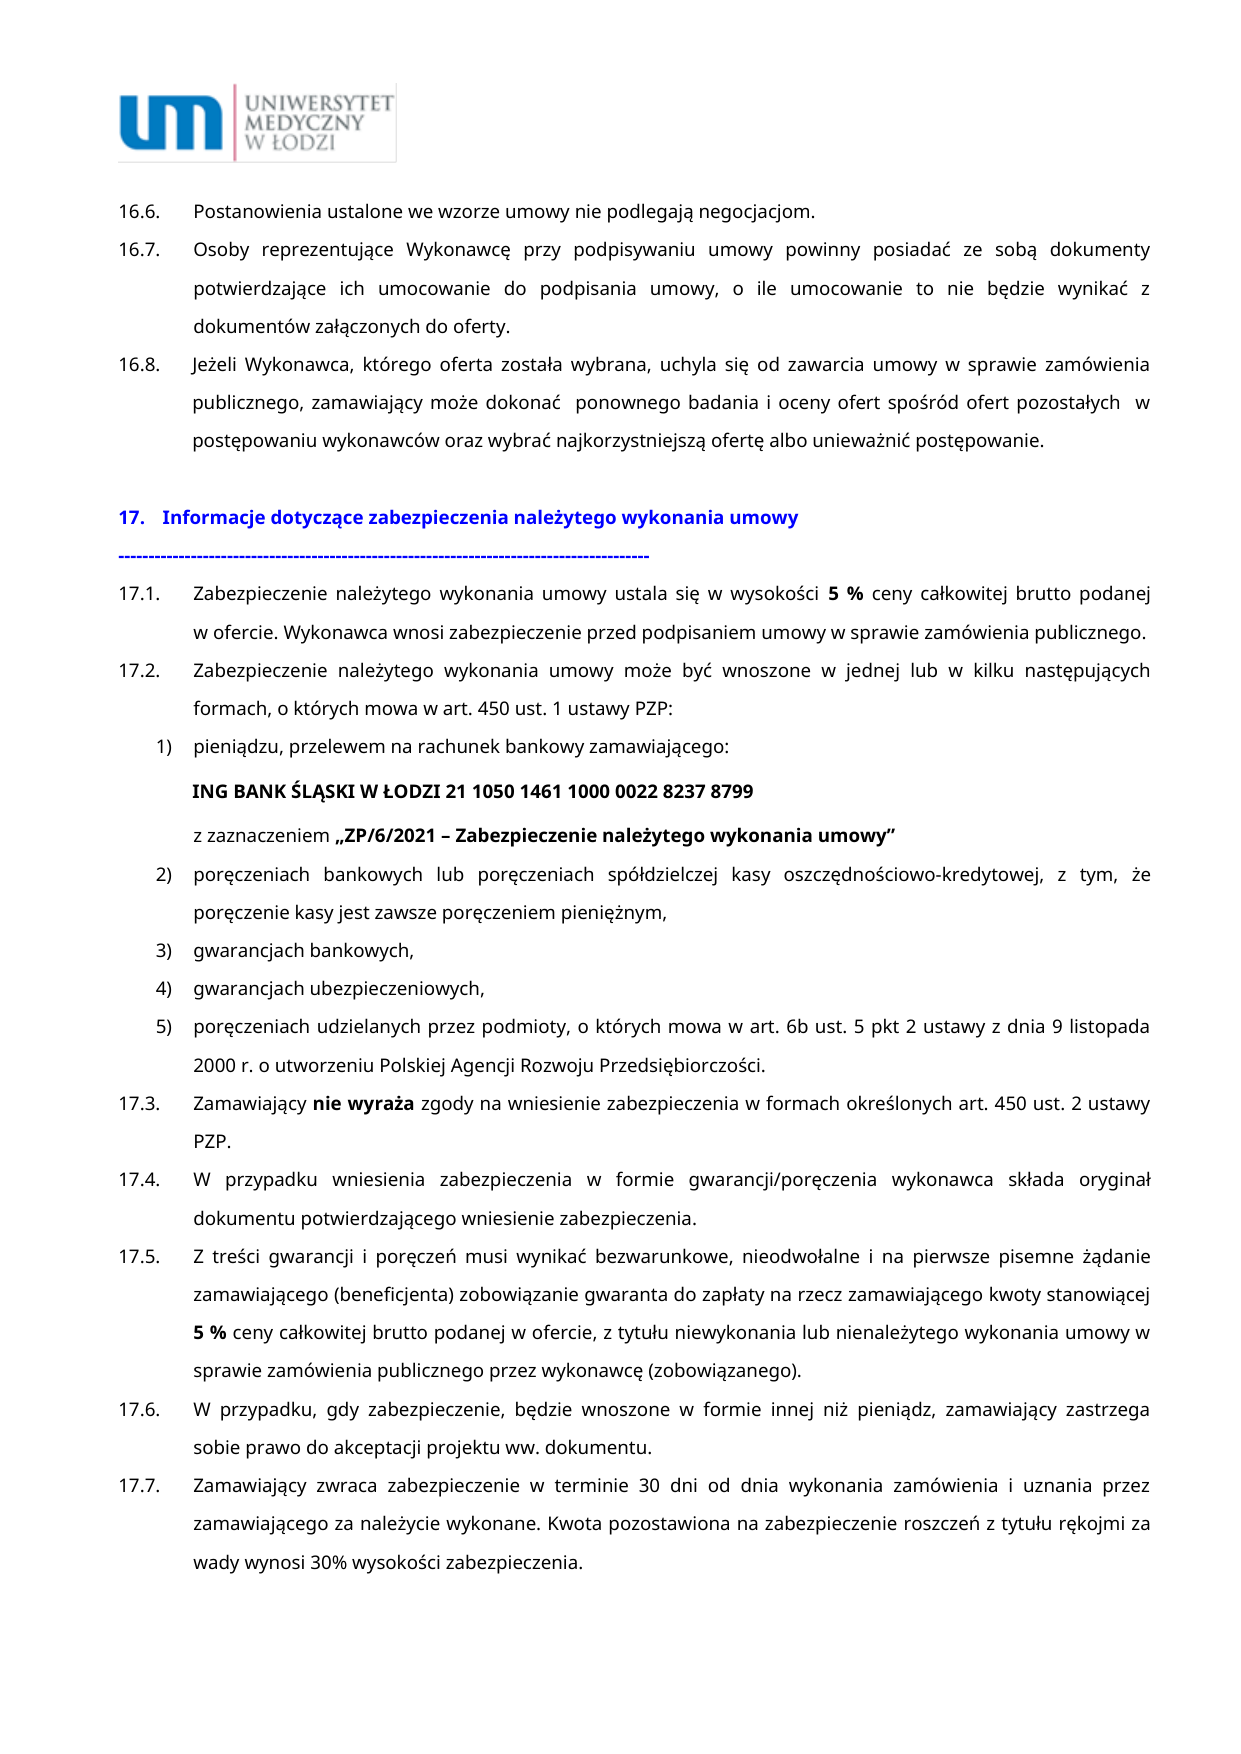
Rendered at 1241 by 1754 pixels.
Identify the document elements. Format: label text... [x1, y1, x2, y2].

list poręczeniach udzielanych przez podmioty, o których mowa w art. 6b ust. 5 pkt 2 ustawy z dnia 9 listopada 2000 r. o utworzeniu Polskiej Agencji Rozwoju Przedsiębiorczości. [156, 1014, 1152, 1077]
text ---------------------------------------------------------------------------------------- [118, 542, 1152, 568]
list gwarancjach ubezpieczeniowych, [156, 976, 1152, 1001]
list Z treści gwarancji i poręczeń musi wynikać bezwarunkowe, nieodwołalne i na pierwsze pisemne żądanie zamawiającego (beneficjenta) zobowiązanie gwaranta do zapłaty na rzecz zamawiającego kwoty stanowiącej 5 % ceny całkowitej brutto podanej w ofercie, z tytułu niewykonania lub nienależytego wykonania umowy w sprawie zamówienia publicznego przez wykonawcę (zobowiązanego). [118, 1243, 1152, 1383]
list poręczeniach bankowych lub poręczeniach spółdzielczej kasy oszczędnościowo-kredytowej, z tym, że poręczenie kasy jest zawsze poręczeniem pieniężnym, [156, 861, 1152, 924]
text ING BANK ŚLĄSKI W ŁODZI 21 1050 1461 1000 0022 8237 8799 [177, 778, 1152, 804]
list Zabezpieczenie należytego wykonania umowy może być wnoszone w jednej lub w kilku następujących formach, o których mowa w art. 450 ust. 1 ustawy PZP: [118, 657, 1152, 721]
list gwarancjach bankowych, [156, 937, 1152, 963]
picture [118, 83, 398, 164]
list Jeżeli Wykonawca, którego oferta została wybrana, uchyla się od zawarcia umowy w sprawie zamówienia publicznego, zamawiający może dokonać ponownego badania i oceny ofert spośród ofert pozostałych w postępowaniu wykonawców oraz wybrać najkorzystniejszą ofertę albo unieważnić postępowanie. [118, 351, 1152, 453]
list W przypadku wniesienia zabezpieczenia w formie gwarancji/poręczenia wykonawca składa oryginał dokumentu potwierdzającego wniesienie zabezpieczenia. [118, 1167, 1152, 1230]
list pieniądzu, przelewem na rachunek bankowy zamawiającego: [156, 734, 1152, 759]
list Informacje dotyczące zabezpieczenia należytego wykonania umowy [118, 504, 1152, 530]
list Zabezpieczenie należytego wykonania umowy ustala się w wysokości 5 % ceny całkowitej brutto podanej w ofercie. Wykonawca wnosi zabezpieczenie przed podpisaniem umowy w sprawie zamówienia publicznego. [118, 581, 1152, 644]
list Osoby reprezentujące Wykonawcę przy podpisywaniu umowy powinny posiadać ze sobą dokumenty potwierdzające ich umocowanie do podpisania umowy, o ile umocowanie to nie będzie wynikać z dokumentów załączonych do oferty. [118, 237, 1152, 339]
list Zamawiający nie wyraża zgody na wniesienie zabezpieczenia w formach określonych art. 450 ust. 2 ustawy PZP. [118, 1090, 1152, 1154]
list Postanowienia ustalone we wzorze umowy nie podlegają negocjacjom. [118, 198, 1152, 224]
list W przypadku, gdy zabezpieczenie, będzie wnoszone w formie innej niż pieniądz, zamawiający zastrzega sobie prawo do akceptacji projektu ww. dokumentu. [118, 1396, 1152, 1460]
list Zamawiający zwraca zabezpieczenie w terminie 30 dni od dnia wykonania zamówienia i uznania przez zamawiającego za należycie wykonane. Kwota pozostawiona na zabezpieczenie roszczeń z tytułu rękojmi za wady wynosi 30% wysokości zabezpieczenia. [118, 1472, 1152, 1574]
text z zaznaczeniem „ZP/6/2021 – Zabezpieczenie należytego wykonania umowy” [193, 823, 1152, 848]
